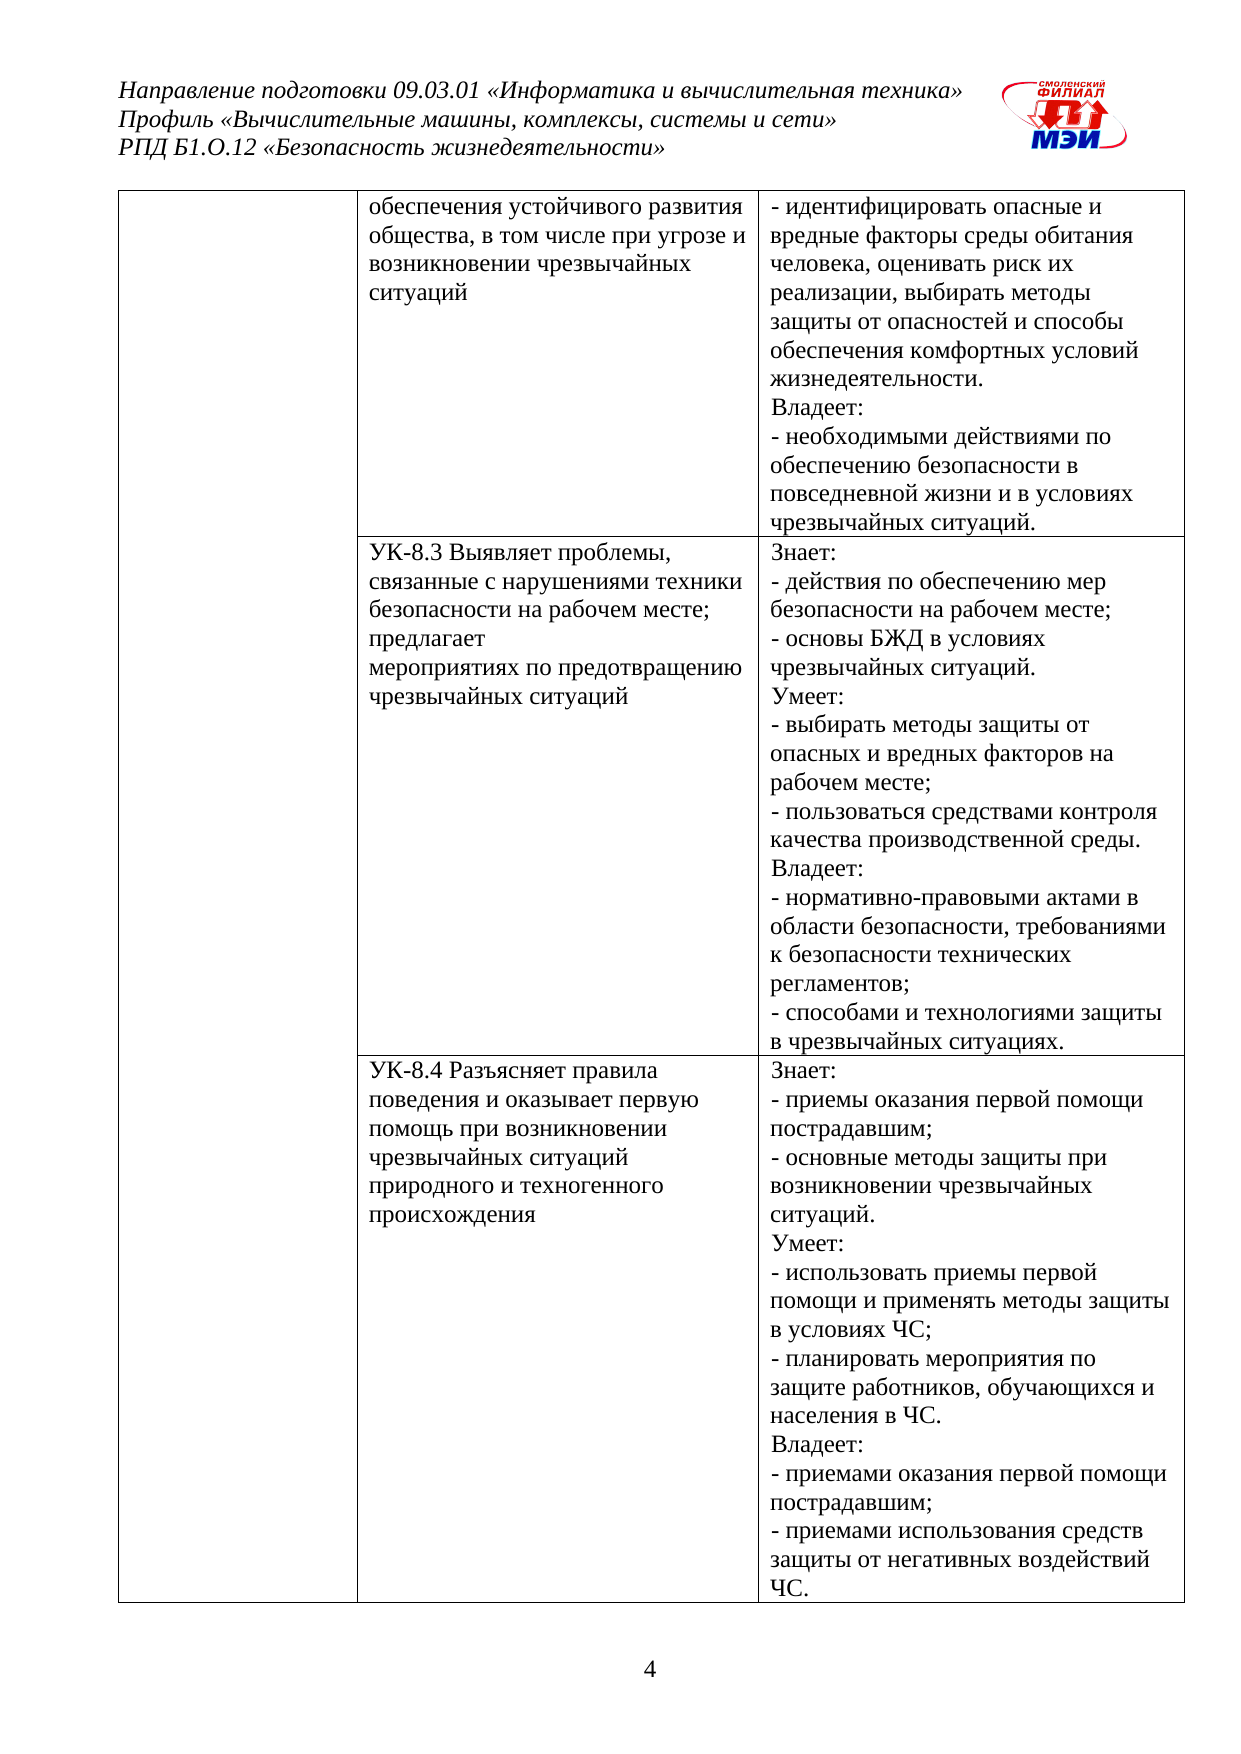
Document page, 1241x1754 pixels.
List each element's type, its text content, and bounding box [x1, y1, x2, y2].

table_cell УК-8.3 Выявляет проблемы, связанные с нарушениями техники безопасности на рабочем месте; предлагает мероприятиях по предотвращению чрезвычайных ситуаций [358, 537, 758, 1054]
table_cell Знает: - приемы оказания первой помощи пострадавшим; - основные методы защиты при возникновении чрезвычайных ситуаций. Умеет: - использовать приемы первой помощи и применять методы защиты в условиях ЧС; - планировать мероприятия по защите работников, обучающихся и населения в ЧС. Владеет: - приемами оказания первой помощи пострадавшим; - приемами использования средств защиты от негативных воздействий ЧС. [759, 1056, 1184, 1602]
table_cell УК-8.4 Разъясняет правила поведения и оказывает первую помощь при возникновении чрезвычайных ситуаций природного и техногенного происхождения [358, 1056, 758, 1602]
picture [1001, 77, 1128, 159]
table_cell Знает: - действия по обеспечению мер безопасности на рабочем месте; - основы БЖД в условиях чрезвычайных ситуаций. Умеет: - выбирать методы защиты от опасных и вредных факторов на рабочем месте; - пользоваться средствами контроля качества производственной среды. Владеет: - нормативно-правовыми актами в области безопасности, требованиями к безопасности технических регламентов; - способами и технологиями защиты в чрезвычайных ситуациях. [759, 537, 1184, 1054]
